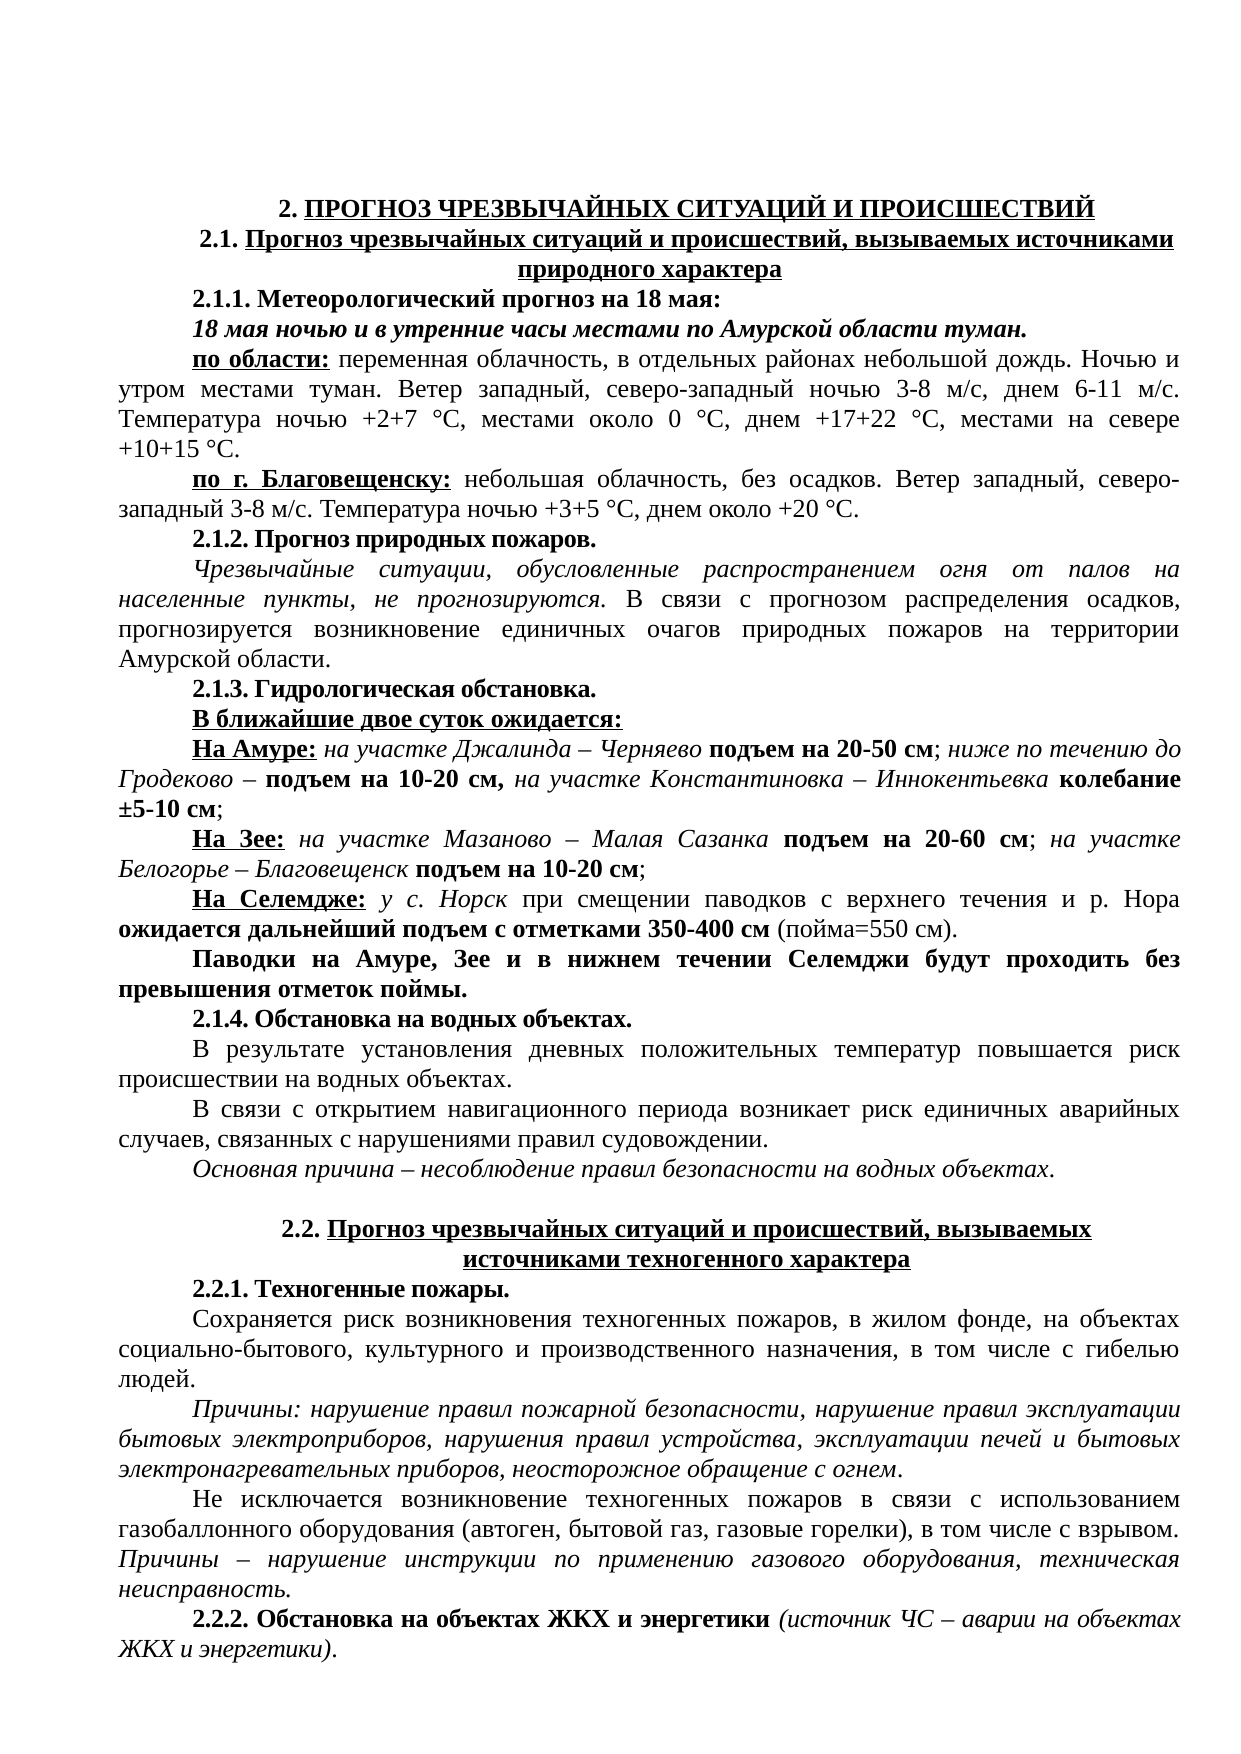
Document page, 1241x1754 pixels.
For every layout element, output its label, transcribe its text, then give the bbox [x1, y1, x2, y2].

text В связи с открытием навигационного периода возникает риск единичных аварийных случаев, связанных с нарушениями правил судовождении. [118, 1093, 1181, 1153]
text источниками техногенного характера [118, 1243, 1181, 1273]
list Паводки на Амуре, Зее и в нижнем течении Селемджи будут проходить без превышения отметок поймы. [118, 943, 1181, 1003]
list На Амуре: на участке Джалинда – Черняево подъем на 20-50 см; ниже по течению до Гродеково – подъем на 10-20 см, на участке Константиновка – Иннокентьевка колебание ±5-10 см; [118, 733, 1181, 823]
text В результате установления дневных положительных температур повышается риск происшествии на водных объектах. [118, 1033, 1181, 1093]
text по области: переменная облачность, в отдельных районах небольшой дождь. Ночью и утром местами туман. Ветер западный, северо-западный ночью 3-8 м/с, днем 6-11 м/с. Температура ночью +2+7 °С, местами около 0 °С, днем +17+22 °С, местами на севере +10+15 °С. [118, 343, 1181, 463]
text 2.2. Прогноз чрезвычайных ситуаций и происшествий, вызываемых [118, 1213, 1181, 1243]
text 2. ПРОГНОЗ ЧРЕЗВЫЧАЙНЫХ СИТУАЦИЙ И ПРОИСШЕСТВИЙ [118, 193, 1181, 223]
text 18 мая ночью и в утренние часы местами по Амурской области туман. [118, 313, 1181, 343]
text Не исключается возникновение техногенных пожаров в связи с использованием газобаллонного оборудования (автоген, бытовой газ, газовые горелки), в том числе с взрывом. Причины – нарушение инструкции по применению газового оборудования, техническая неисправность. [118, 1483, 1181, 1603]
list 2.1.1. Метеорологический прогноз на 18 мая: [118, 283, 1181, 313]
list В ближайшие двое суток ожидается: [118, 703, 1181, 733]
list На Зее: на участке Мазаново – Малая Сазанка подъем на 20-60 см; на участке Белогорье – Благовещенск подъем на 10-20 см; [118, 823, 1181, 883]
text по г. Благовещенску: небольшая облачность, без осадков. Ветер западный, северо-западный 3-8 м/с. Температура ночью +3+5 °С, днем около +20 °С. [118, 463, 1181, 523]
list Чрезвычайные ситуации, обусловленные распространением огня от палов на населенные пункты, не прогнозируются. В связи с прогнозом распределения осадков, прогнозируется возникновение единичных очагов природных пожаров на территории Амурской области. [118, 553, 1181, 673]
list На Селемдже: у с. Норск при смещении паводков с верхнего течения и р. Нора ожидается дальнейший подъем с отметками 350-400 см (пойма=550 см). [118, 883, 1181, 943]
list 2.1.4. Обстановка на водных объектах. [118, 1003, 1181, 1033]
text Причины: нарушение правил пожарной безопасности, нарушение правил эксплуатации бытовых электроприборов, нарушения правил устройства, эксплуатации печей и бытовых электронагревательных приборов, неосторожное обращение с огнем. [118, 1393, 1181, 1483]
text 2.1. Прогноз чрезвычайных ситуаций и происшествий, вызываемых источниками природного характера [118, 223, 1181, 283]
text 2.2.1. Техногенные пожары. [118, 1273, 1181, 1303]
text 2.2.2. Обстановка на объектах ЖКХ и энергетики (источник ЧС – аварии на объектах ЖКХ и энергетики). [118, 1603, 1181, 1663]
text 2.1.3. Гидрологическая обстановка. [118, 673, 1181, 703]
text Основная причина – несоблюдение правил безопасности на водных объектах. [118, 1153, 1181, 1183]
text 2.1.2. Прогноз природных пожаров. [118, 523, 1181, 553]
text Сохраняется риск возникновения техногенных пожаров, в жилом фонде, на объектах социально-бытового, культурного и производственного назначения, в том числе с гибелью людей. [118, 1303, 1181, 1393]
